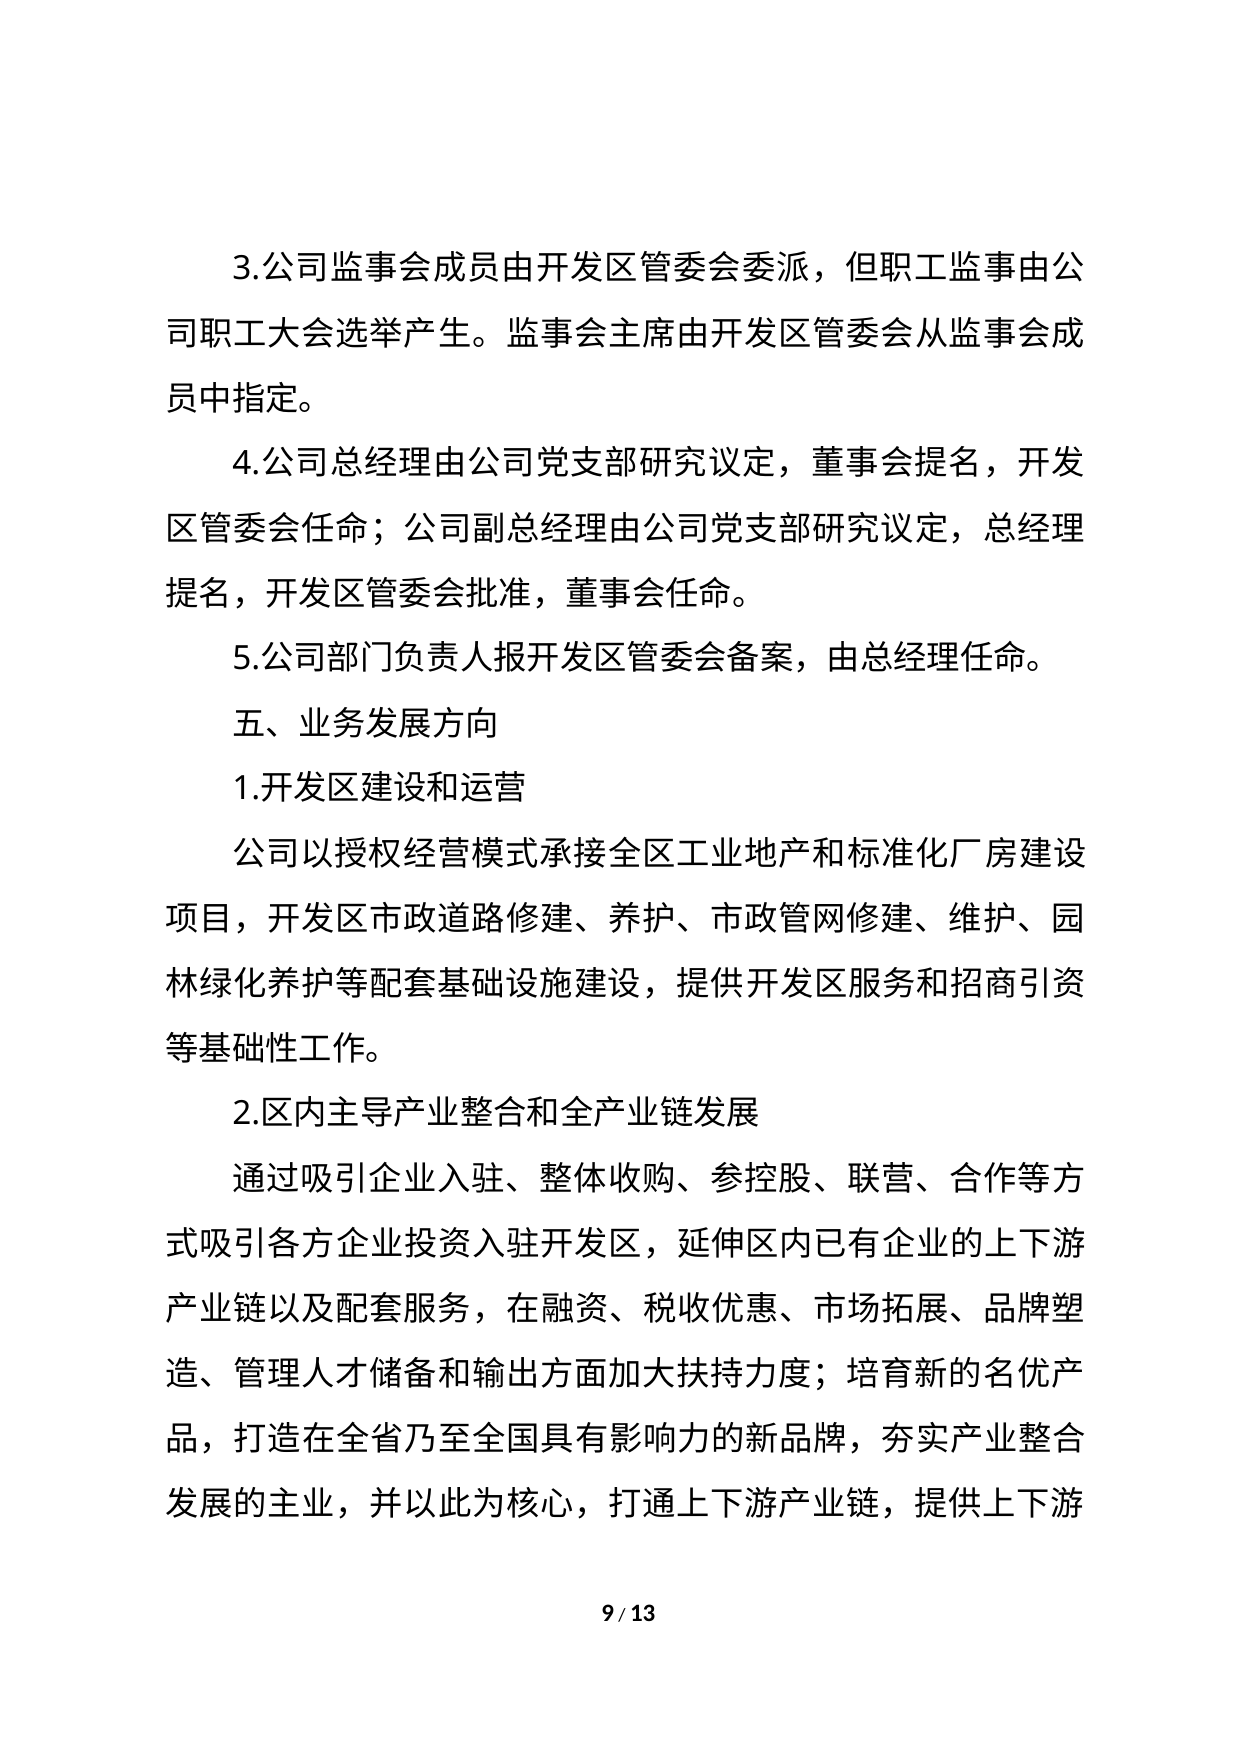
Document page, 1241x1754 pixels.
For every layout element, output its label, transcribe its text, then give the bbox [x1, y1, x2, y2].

text 五、业务发展方向 [165, 688, 1087, 753]
text 公司以授权经营模式承接全区工业地产和标准化厂房建设项目，开发区市政道路修建、养护、市政管网修建、维护、园林绿化养护等配套基础设施建设，提供开发区服务和招商引资等基础性工作。 [165, 818, 1087, 1078]
text 2.区内主导产业整合和全产业链发展 [165, 1078, 1087, 1143]
text 5.公司部门负责人报开发区管委会备案，由总经理任命。 [165, 623, 1087, 688]
text 3.公司监事会成员由开发区管委会委派，但职工监事由公司职工大会选举产生。监事会主席由开发区管委会从监事会成员中指定。 [165, 233, 1087, 428]
text 1.开发区建设和运营 [165, 753, 1087, 818]
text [165, 1143, 1087, 1533]
text 4.公司总经理由公司党支部研究议定，董事会提名，开发区管委会任命；公司副总经理由公司党支部研究议定，总经理提名，开发区管委会批准，董事会任命。 [165, 428, 1087, 623]
